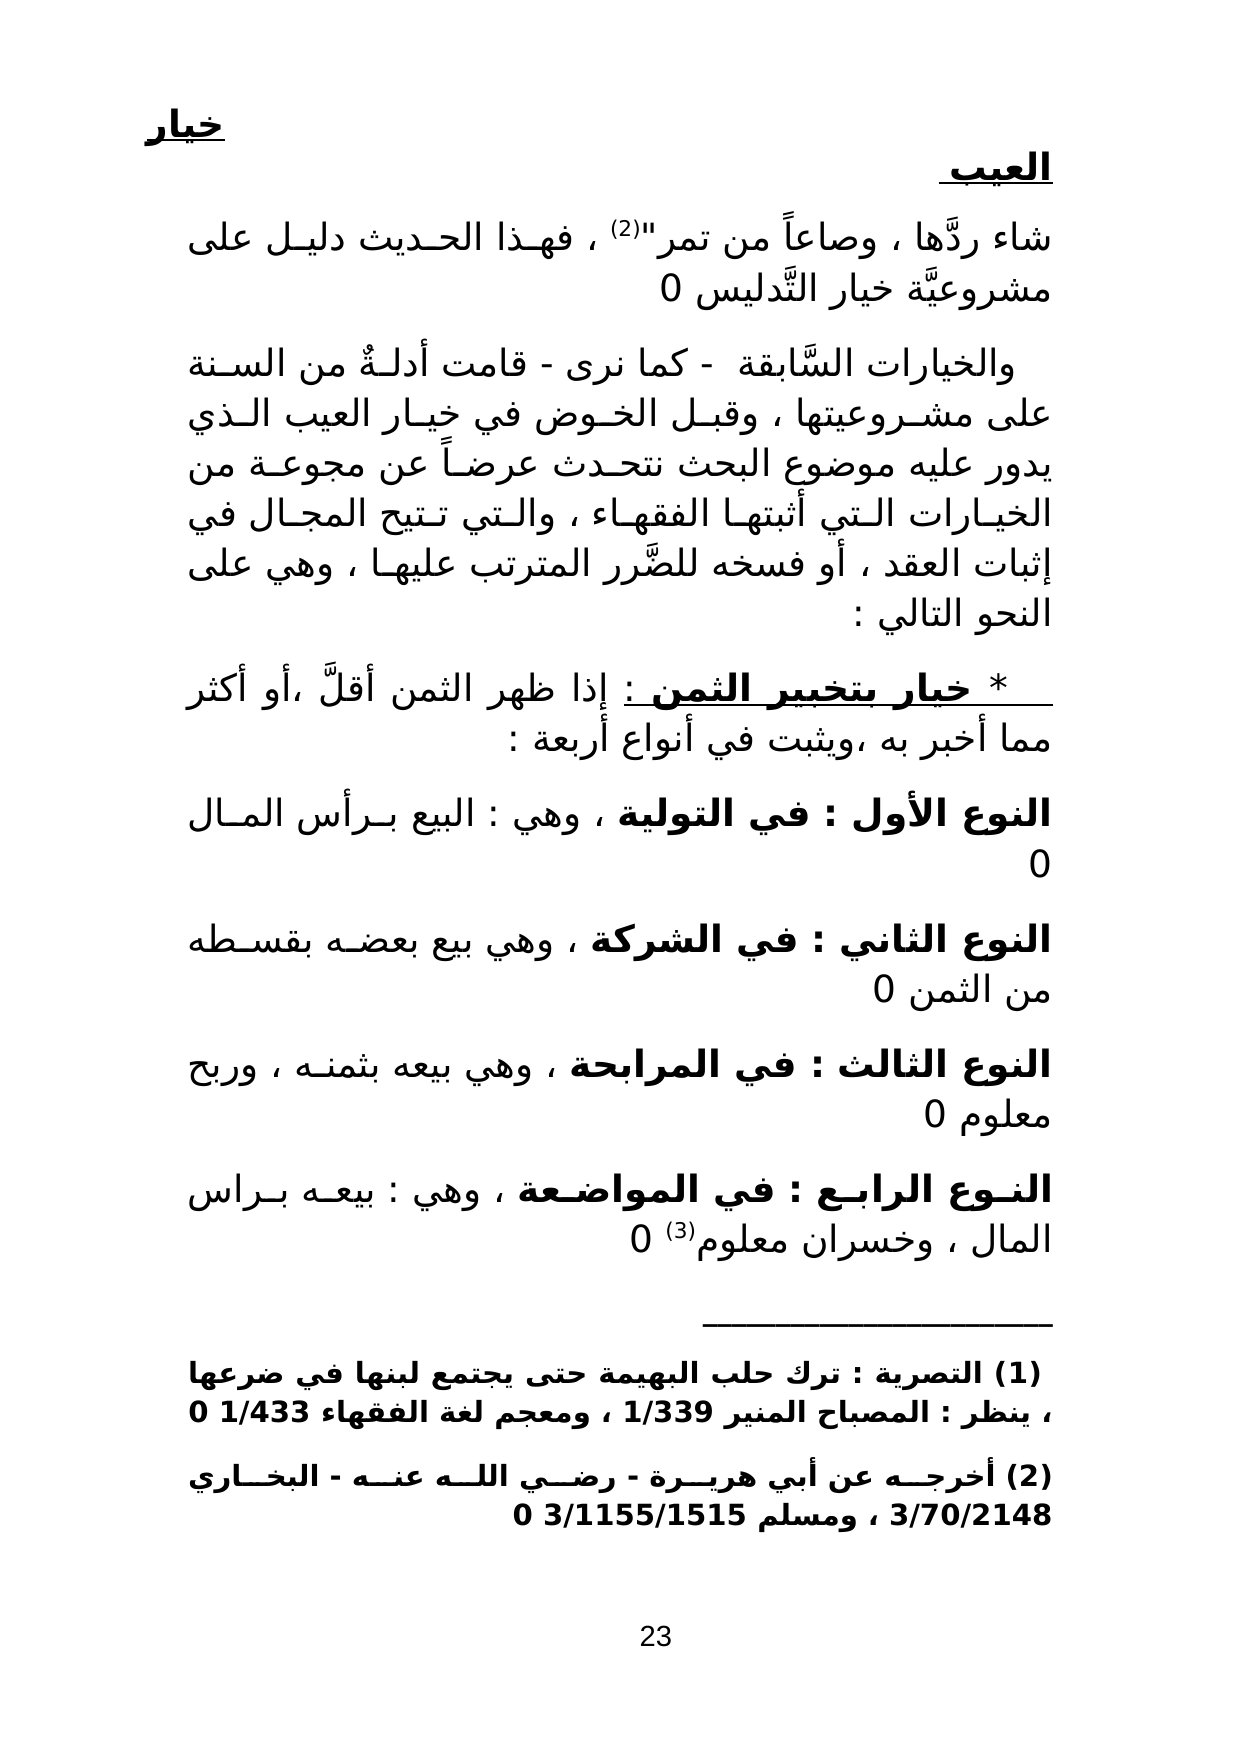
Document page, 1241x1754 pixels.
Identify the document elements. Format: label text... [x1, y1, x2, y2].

text النوع الرابع : في المواضعة ، وهي : بيعه براس المال ، وخسران معلوم(3) 0 [187, 1168, 1053, 1261]
text النوع الثاني : في الشركة ، وهي بيع بعضه بقسطه من الثمن 0 [187, 917, 1053, 1011]
text النوع الثالث : في المرابحة ، وهي بيعه بثمنه ، وربح معلوم 0 [187, 1042, 1053, 1136]
text (1) التصرية : ترك حلب البهيمة حتى يجتمع لبنها في ضرعها ، ينظر : المصباح المنير 1/339 ، ومعجم لغة الفقهاء 1/433 0 [187, 1357, 1053, 1430]
text ________________________ [187, 1293, 1053, 1327]
text (2) أخرجه عن أبي هريرة - رضي الله عنه - البخاري 3/70/2148 ، ومسلم 3/1155/1515 0 [187, 1460, 1053, 1533]
text النوع الأول : في التولية ، وهي : البيع برأس المال 0 [187, 792, 1053, 886]
text والخيارات السَّابقة - كما نرى - قامت أدلةٌ من السنة على مشروعيتها ، وقبل الخوض في خيار العيب الذي يدور عليه موضوع البحث نتحدث عرضاً عن مجوعة من الخيارات التي أثبتها الفقهاء ، والتي تتيح المجال في إثبات العقد ، أو فسخه للضَّرر المترتب عليها ، وهي على النحو التالي : [187, 341, 1053, 635]
text * خيار بتخبير الثمن : إذا ظهر الثمن أقلَّ ،أو أكثر مما أخبر به ،ويثبت في أنواع أربعة : [187, 667, 1053, 761]
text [187, 216, 1053, 310]
